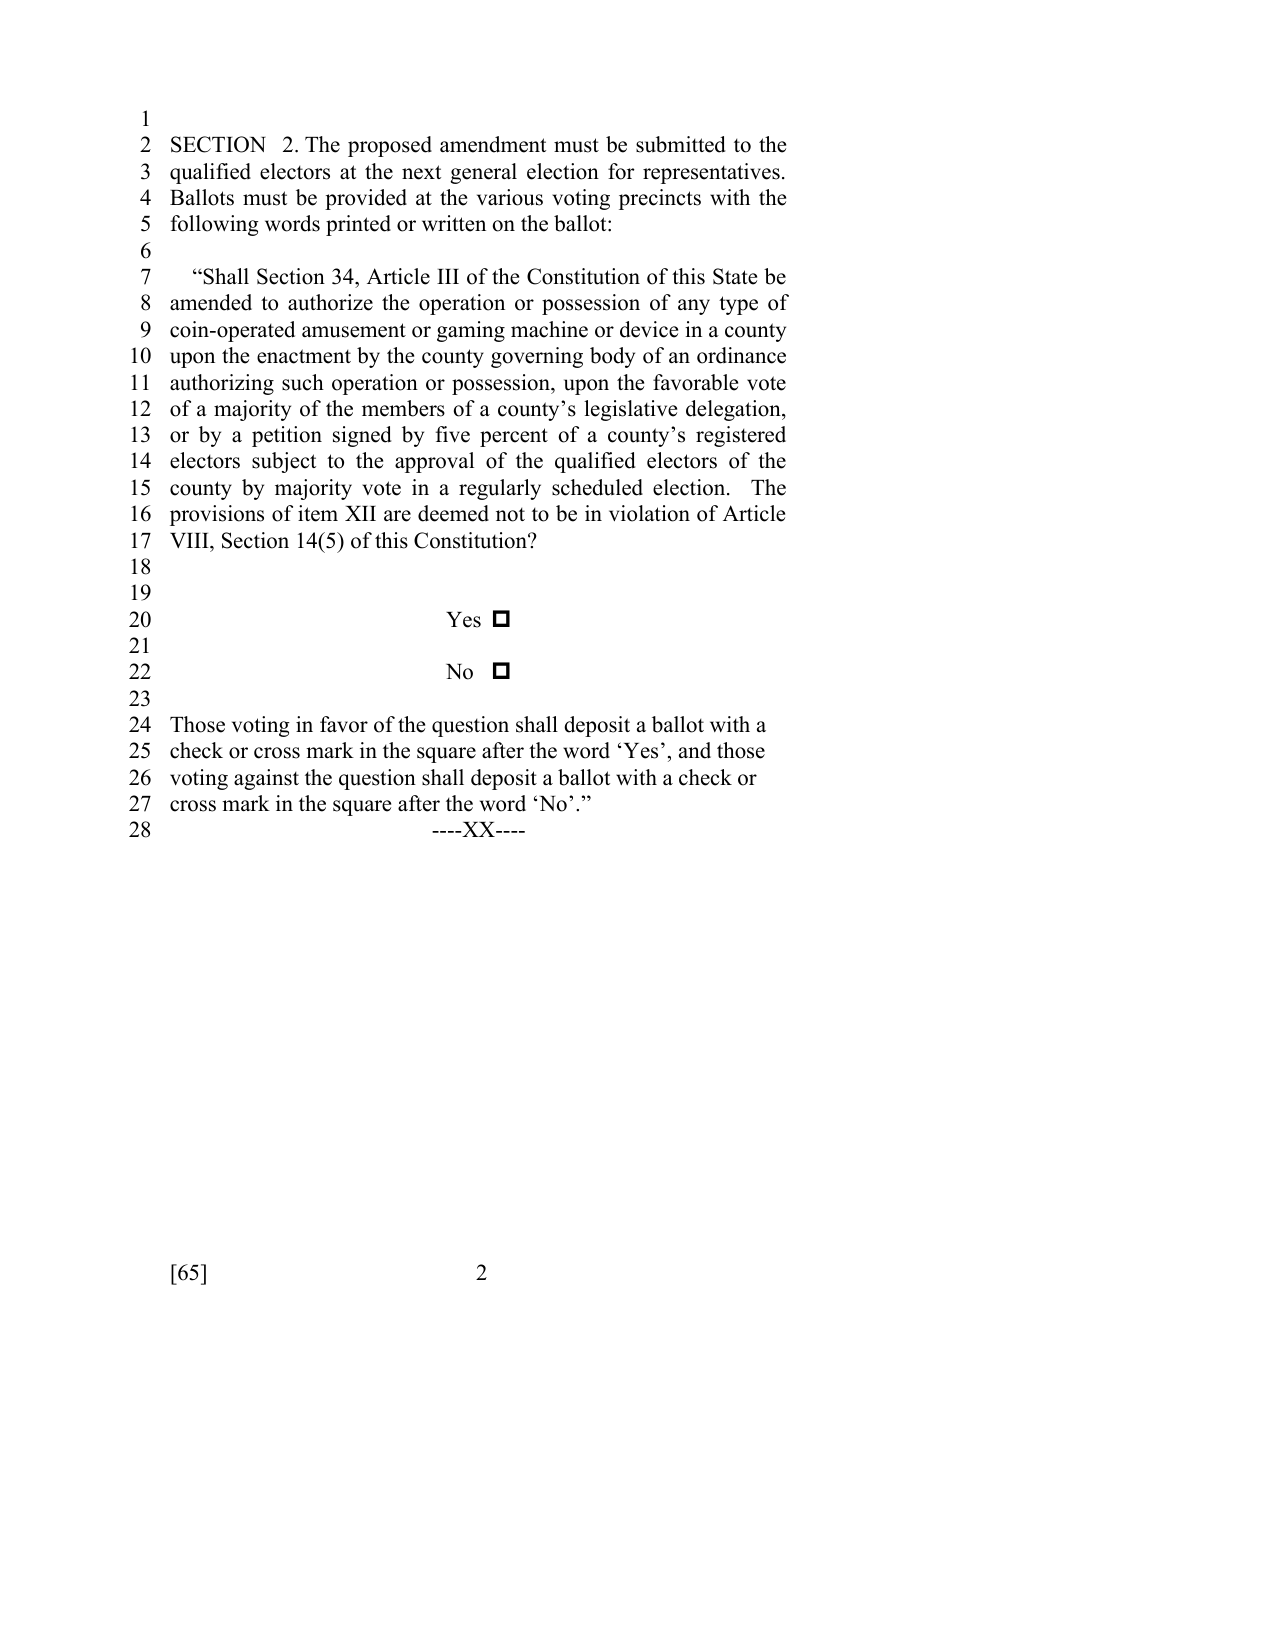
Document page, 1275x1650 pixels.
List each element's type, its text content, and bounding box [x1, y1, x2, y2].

text “Shall Section 34, Article III of the Constitution of this State be amended to authorize the operation or possession of any type of coin-operated amusement or gaming machine or device in a county upon the enactment by the county governing body of an ordinance authorizing such operation or possession, upon the favorable vote of a majority of the members of a county’s legislative delegation, or by a petition signed by five percent of a county’s registered electors subject to the approval of the qualified electors of the county by majority vote in a regularly scheduled election. The provisions of item XII are deemed not to be in violation of Article VIII, Section 14(5) of this Constitution? [169, 263, 787, 553]
text Those voting in favor of the question shall deposit a ballot with a check or cross mark in the square after the word ‘Yes’, and those voting against the question shall deposit a ballot with a check or cross mark in the square after the word ‘No’.” [169, 711, 787, 817]
text SECTION 2. The proposed amendment must be submitted to the qualified electors at the next general election for representatives. Ballots must be provided at the various voting precincts with the following words printed or written on the ballot: [169, 131, 787, 237]
text ----XX---- [169, 817, 787, 843]
text Yes  [169, 606, 787, 632]
text No  [169, 658, 787, 685]
